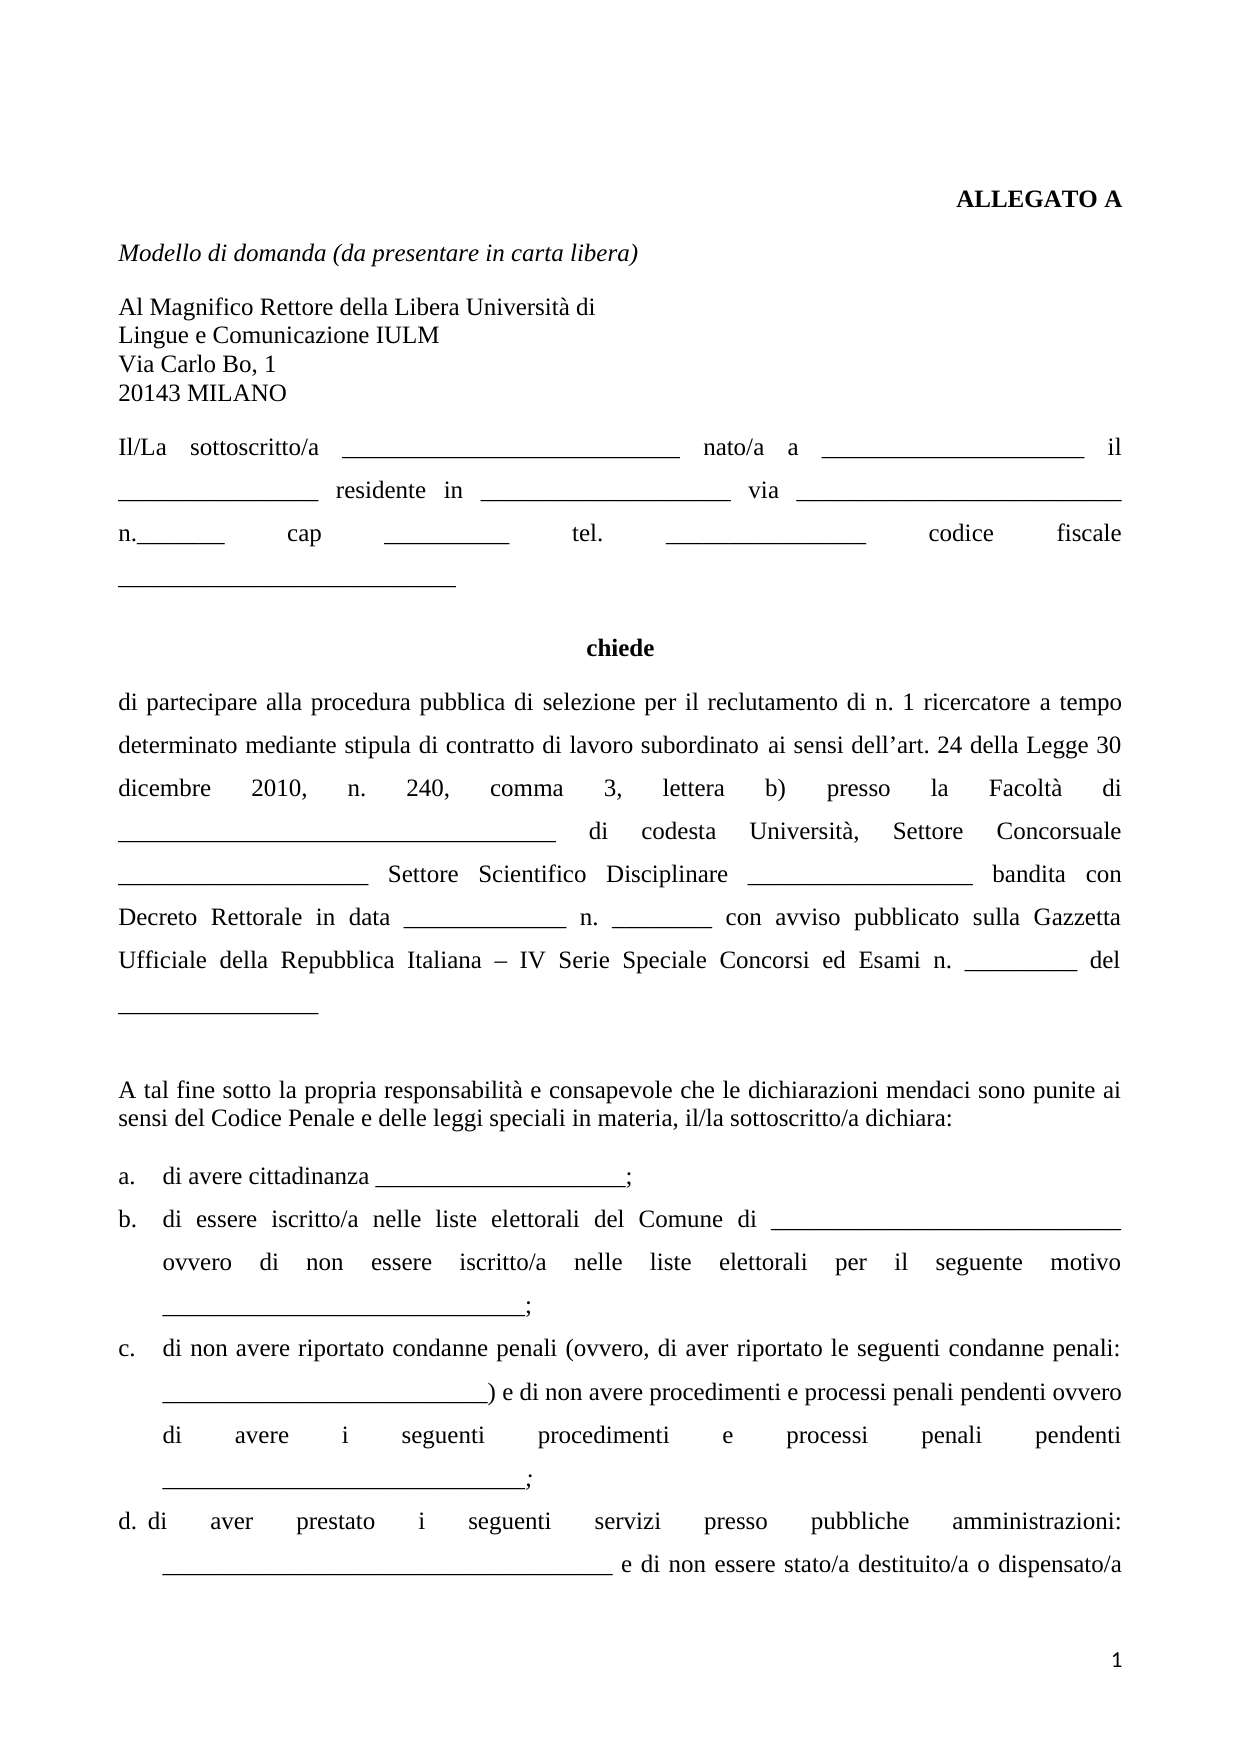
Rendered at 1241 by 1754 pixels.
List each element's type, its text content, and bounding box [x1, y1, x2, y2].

text Al Magnifico Rettore della Libera Università di [118, 292, 1122, 320]
text A tal fine sotto la propria responsabilità e consapevole che le dichiarazioni mendaci sono punite ai sensi del Codice Penale e delle leggi speciali in materia, il/la sottoscritto/a dichiara: [118, 1075, 1122, 1132]
list di avere cittadinanza ____________________; [118, 1161, 1122, 1190]
text Via Carlo Bo, 1 [118, 349, 1122, 378]
text chiede [118, 633, 1122, 662]
text Modello di domanda (da presentare in carta libera) [118, 238, 1122, 267]
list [118, 1506, 1122, 1578]
text Il/La sottoscritto/a ___________________________ nato/a a _____________________ il ________________ residente in ____________________ via __________________________ n._______ cap __________ tel. ________________ codice fiscale ___________________________ [118, 432, 1122, 590]
text di partecipare alla procedura pubblica di selezione per il reclutamento di n. 1 ricercatore a tempo determinato mediante stipula di contratto di lavoro subordinato ai sensi dell’art. 24 della Legge 30 dicembre 2010, n. 240, comma 3, lettera b) presso la Facoltà di ___________________________________ di codesta Università, Settore Concorsuale ____________________ Settore Scientifico Disciplinare __________________ bandita con Decreto Rettorale in data _____________ n. ________ con avviso pubblicato sulla Gazzetta Ufficiale della Repubblica Italiana – IV Serie Speciale Concorsi ed Esami n. _________ del ________________ [118, 687, 1122, 1017]
text Lingue e Comunicazione IULM [118, 320, 1122, 349]
text 20143 MILANO [118, 378, 1122, 407]
list di non avere riportato condanne penali (ovvero, di aver riportato le seguenti condanne penali: __________________________) e di non avere procedimenti e processi penali pendenti ovvero di avere i seguenti procedimenti e processi penali pendenti _____________________________; [118, 1333, 1122, 1492]
list di essere iscritto/a nelle liste elettorali del Comune di ____________________________ ovvero di non essere iscritto/a nelle liste elettorali per il seguente motivo _____________________________; [118, 1204, 1122, 1319]
text ALLEGATO A [118, 184, 1122, 213]
